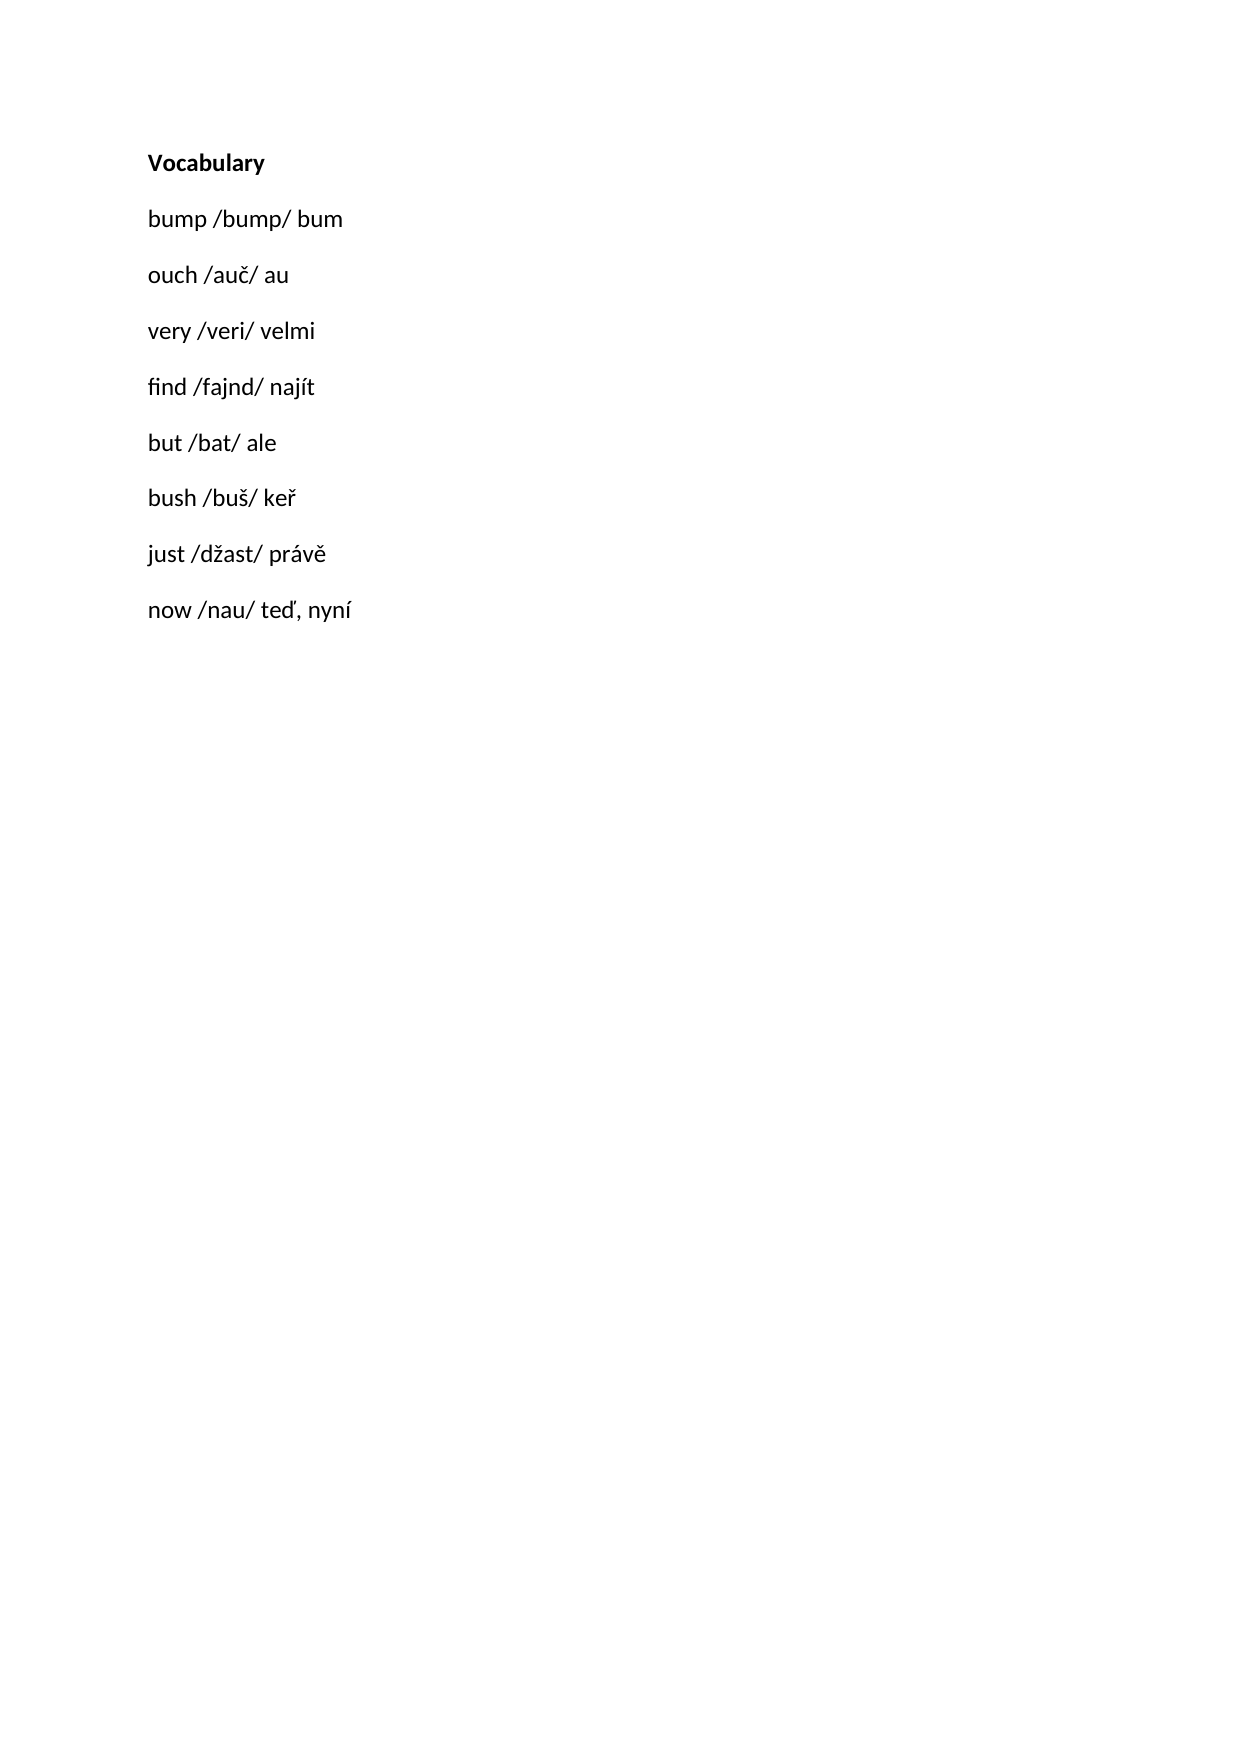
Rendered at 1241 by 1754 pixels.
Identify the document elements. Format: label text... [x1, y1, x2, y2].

text now /nau/ teď, nyní [148, 594, 1093, 625]
text just /džast/ právě [148, 538, 1093, 569]
text bush /buš/ keř [148, 483, 1093, 513]
text Vocabulary [148, 148, 1093, 178]
text find /fajnd/ najít [148, 371, 1093, 401]
text very /veri/ velmi [148, 315, 1093, 346]
text but /bat/ ale [148, 427, 1093, 457]
text bump /bump/ bum [148, 203, 1093, 234]
text ouch /auč/ au [148, 259, 1093, 290]
